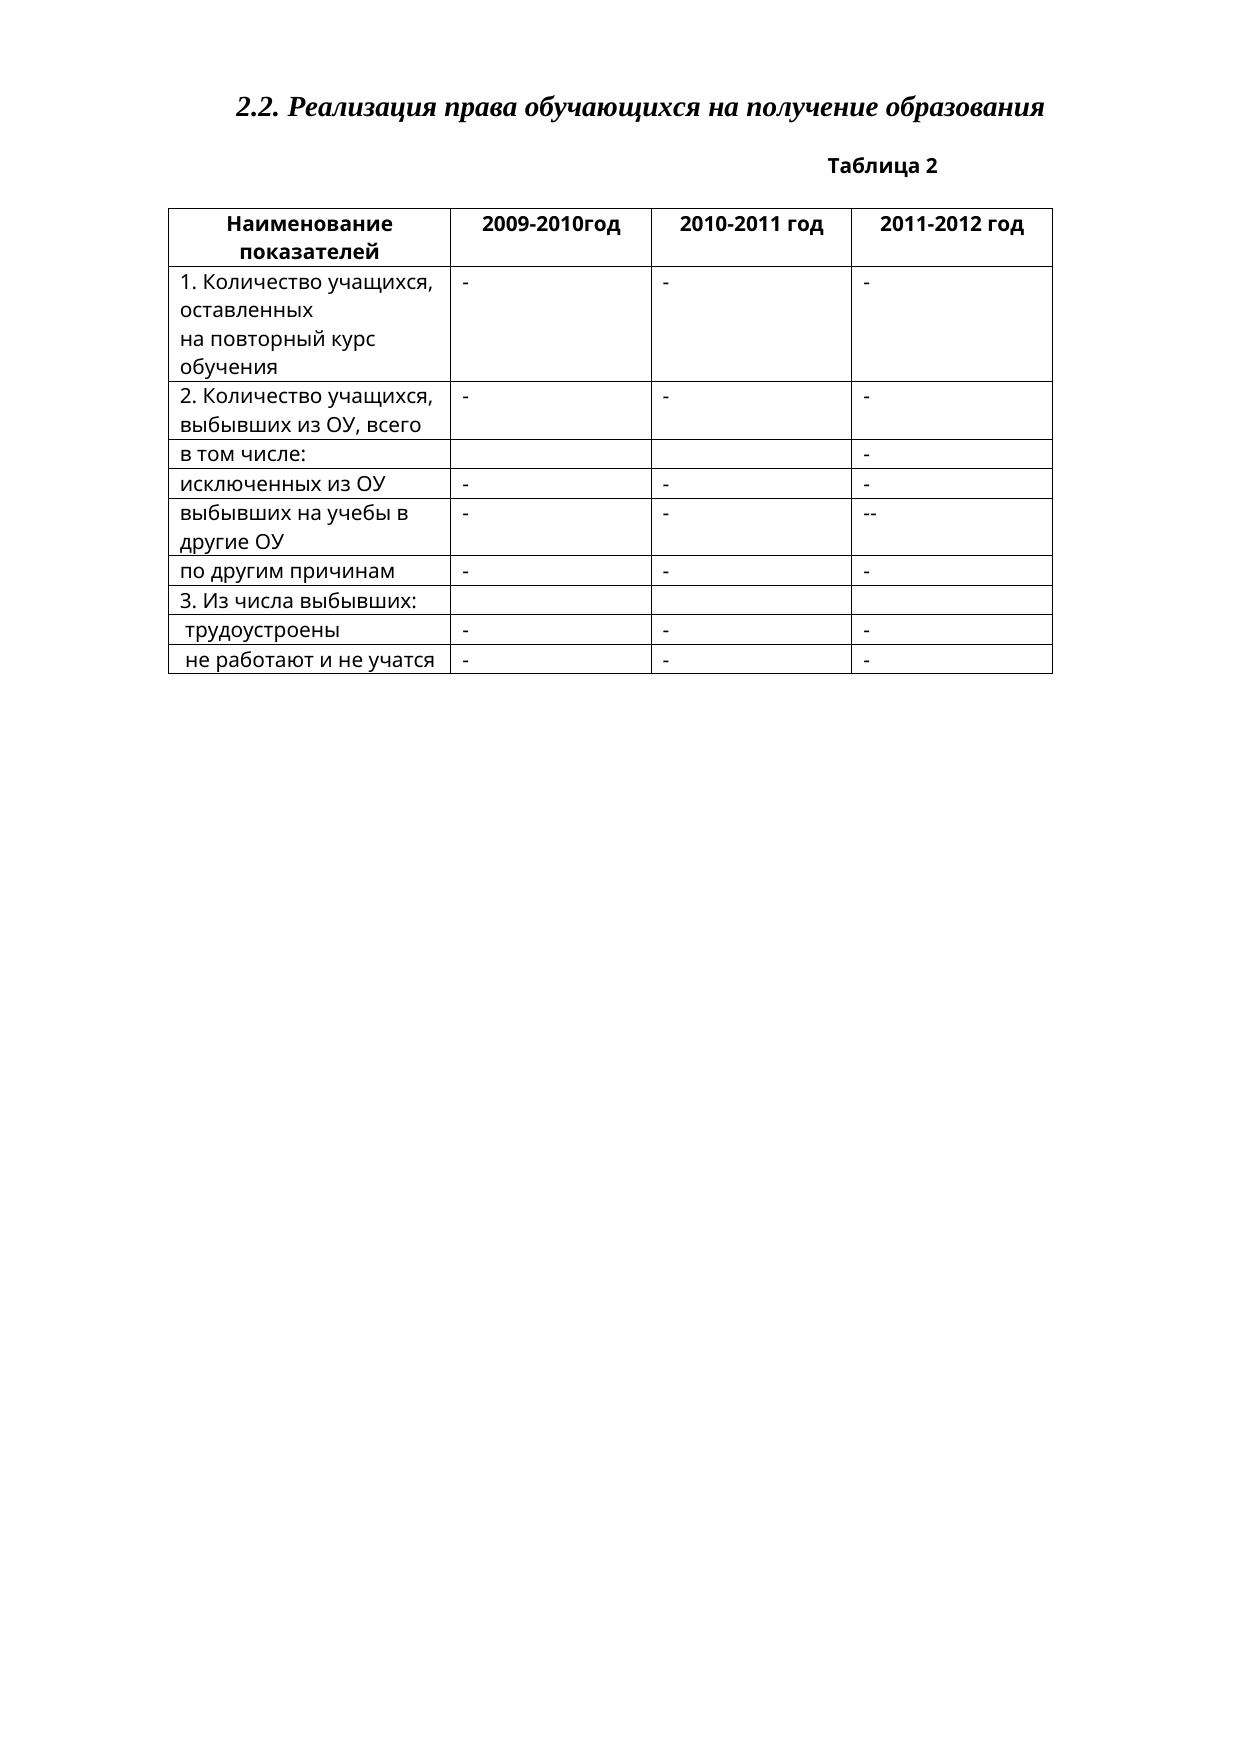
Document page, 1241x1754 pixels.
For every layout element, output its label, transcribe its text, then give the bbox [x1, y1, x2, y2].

text 2.2. Реализация права обучающихся на получение образования [112, 89, 1169, 122]
table_cell -- [852, 499, 1052, 555]
table_cell - [852, 382, 1052, 438]
table_cell - [652, 556, 851, 585]
table_cell - [652, 615, 851, 644]
table_cell - [852, 615, 1052, 644]
table_cell - [652, 499, 851, 555]
table_cell - [852, 267, 1052, 381]
table_cell - [652, 645, 851, 673]
text Таблица 2 [112, 151, 1169, 179]
table_cell в том числе: [169, 440, 450, 468]
table_cell 2. Количество учащихся, выбывших из ОУ, всего [169, 382, 450, 438]
table_cell - [852, 645, 1052, 673]
table_cell - [652, 382, 851, 438]
table_header Наименование показателей [169, 209, 450, 266]
table_cell 3. Из числа выбывших: [169, 586, 450, 614]
table_cell - [451, 645, 651, 673]
table_cell - [451, 556, 651, 585]
table_header 2011-2012 год [852, 209, 1052, 266]
table_cell - [451, 469, 651, 497]
table_cell [451, 586, 651, 614]
table_header 2010-2011 год [652, 209, 851, 266]
table_cell - [451, 382, 651, 438]
table_cell трудоустроены [169, 615, 450, 644]
table_cell - [852, 556, 1052, 585]
table_cell - [652, 267, 851, 381]
table_cell [652, 586, 851, 614]
table_cell не работают и не учатся [169, 645, 450, 673]
table_cell - [451, 499, 651, 555]
table_cell - [852, 469, 1052, 497]
table_cell по другим причинам [169, 556, 450, 585]
table_cell - [652, 469, 851, 497]
table_cell 1. Количество учащихся, оставленных на повторный курс обучения [169, 267, 450, 381]
table_cell [852, 586, 1052, 614]
table_cell выбывших на учебы в другие ОУ [169, 499, 450, 555]
table_cell - [451, 267, 651, 381]
table_cell [451, 440, 651, 468]
table_cell исключенных из ОУ [169, 469, 450, 497]
table_cell - [451, 615, 651, 644]
table_header 2009-2010год [451, 209, 651, 266]
table_cell [652, 440, 851, 468]
table_cell - [852, 440, 1052, 468]
